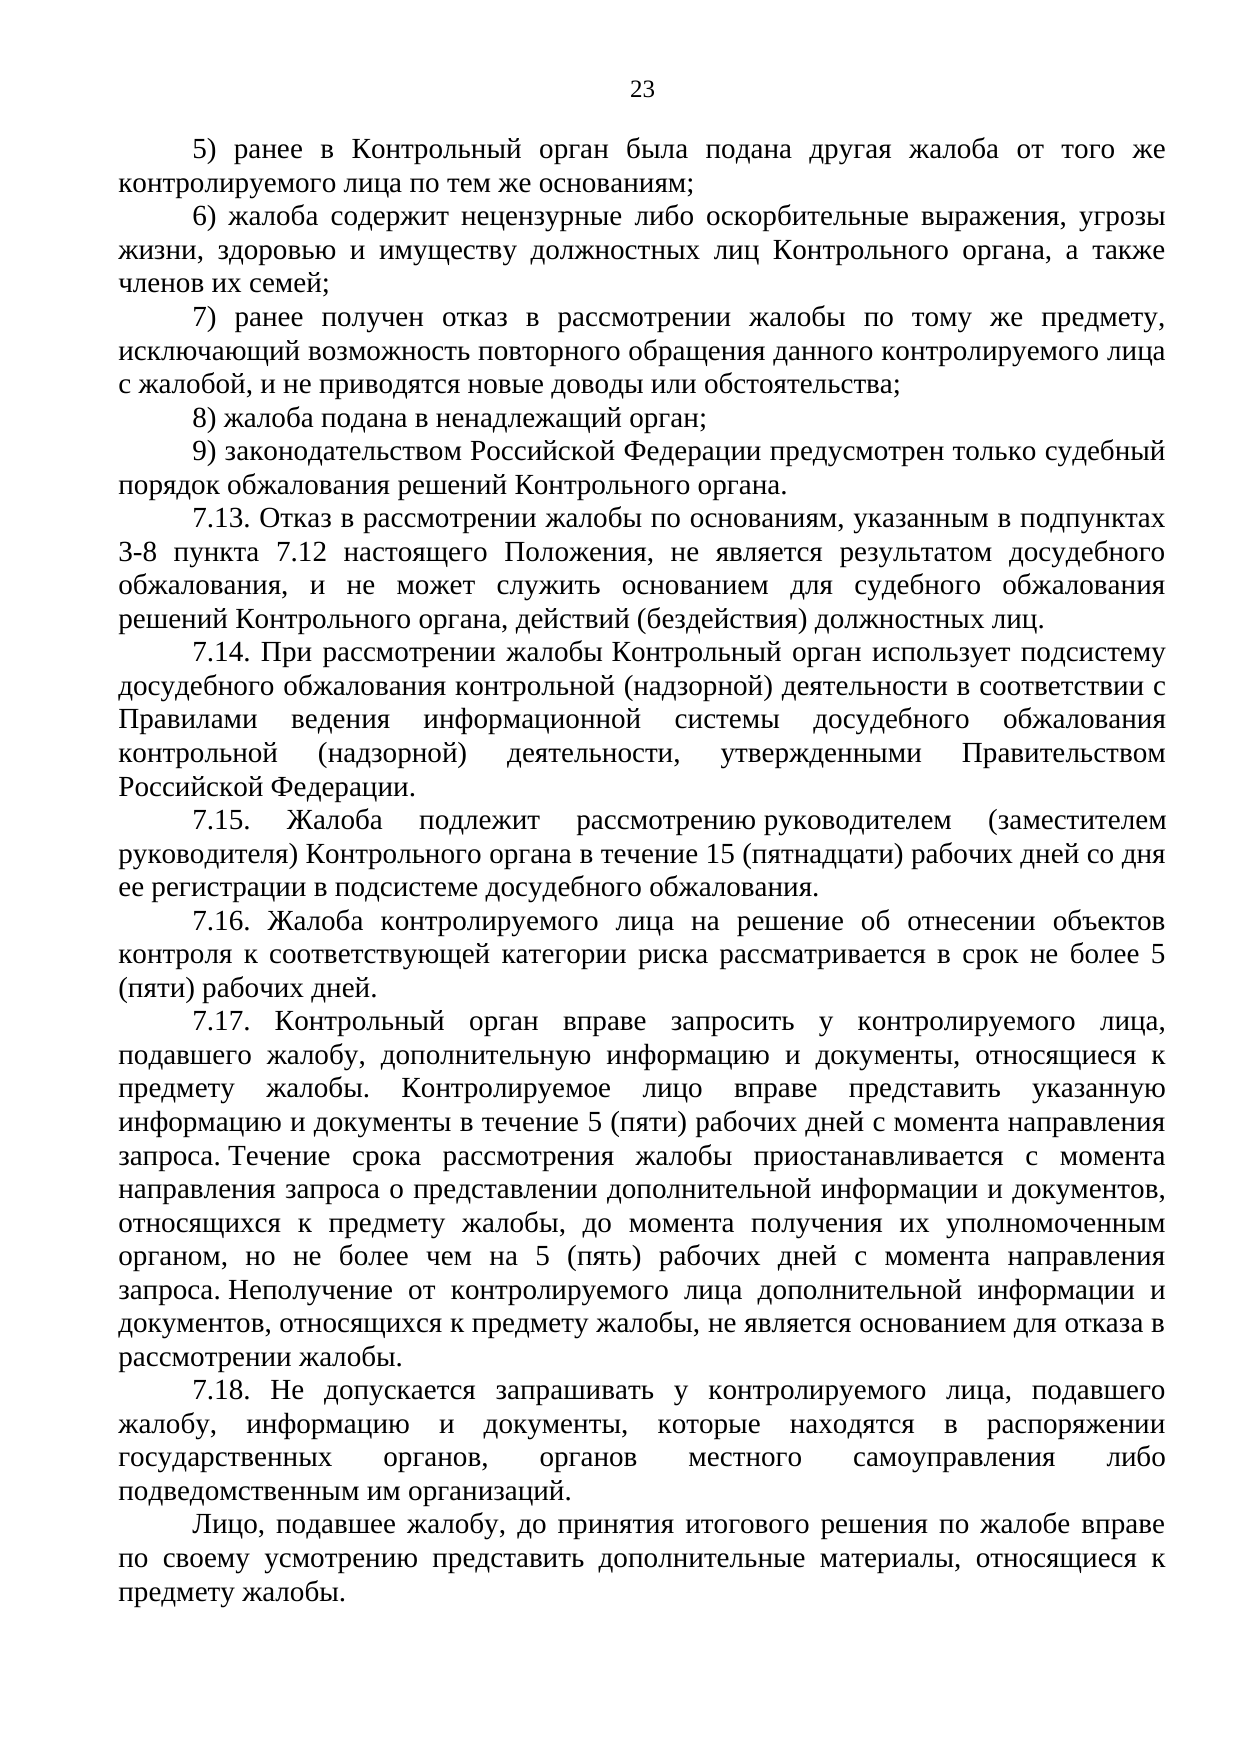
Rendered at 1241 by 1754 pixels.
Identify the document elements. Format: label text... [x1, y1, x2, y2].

text 7.18. Не допускается запрашивать у контролируемого лица, подавшего жалобу, информацию и документы, которые находятся в распоряжении государственных органов, органов местного самоуправления либо подведомственным им организаций. [118, 1372, 1167, 1507]
text 7.13. Отказ в рассмотрении жалобы по основаниям, указанным в подпунктах 3-8 пункта 7.12 настоящего Положения, не является результатом досудебного обжалования, и не может служить основанием для судебного обжалования решений Контрольного органа, действий (бездействия) должностных лиц. [118, 500, 1167, 634]
text 7.17. Контрольный орган вправе запросить у контролируемого лица, подавшего жалобу, дополнительную информацию и документы, относящиеся к предмету жалобы. Контролируемое лицо вправе представить указанную информацию и документы в течение 5 (пяти) рабочих дней с момента направления запроса. Течение срока рассмотрения жалобы приостанавливается с момента направления запроса о представлении дополнительной информации и документов, относящихся к предмету жалобы, до момента получения их уполномоченным органом, но не более чем на 5 (пять) рабочих дней с момента направления запроса. Неполучение от контролируемого лица дополнительной информации и документов, относящихся к предмету жалобы, не является основанием для отказа в рассмотрении жалобы. [118, 1003, 1167, 1372]
text 9) законодательством Российской Федерации предусмотрен только судебный порядок обжалования решений Контрольного органа. [118, 433, 1167, 500]
text 7.16. Жалоба контролируемого лица на решение об отнесении объектов контроля к соответствующей категории риска рассматривается в срок не более 5 (пяти) рабочих дней. [118, 903, 1167, 1003]
text 5) ранее в Контрольный орган была подана другая жалоба от того же контролируемого лица по тем же основаниям; [118, 131, 1167, 198]
text 7.15. Жалоба подлежит рассмотрению руководителем (заместителем руководителя) Контрольного органа в течение 15 (пятнадцати) рабочих дней со дня ее регистрации в подсистеме досудебного обжалования. [118, 802, 1167, 903]
text 6) жалоба содержит нецензурные либо оскорбительные выражения, угрозы жизни, здоровью и имуществу должностных лиц Контрольного органа, а также членов их семей; [118, 198, 1167, 299]
text 7) ранее получен отказ в рассмотрении жалобы по тому же предмету, исключающий возможность повторного обращения данного контролируемого лица с жалобой, и не приводятся новые доводы или обстоятельства; [118, 299, 1167, 400]
text 7.14. При рассмотрении жалобы Контрольный орган использует подсистему досудебного обжалования контрольной (надзорной) деятельности в соответствии с Правилами ведения информационной системы досудебного обжалования контрольной (надзорной) деятельности, утвержденными Правительством Российской Федерации. [118, 634, 1167, 802]
text 8) жалоба подана в ненадлежащий орган; [118, 400, 1167, 433]
text Лицо, подавшее жалобу, до принятия итогового решения по жалобе вправе по своему усмотрению представить дополнительные материалы, относящиеся к предмету жалобы. [118, 1507, 1167, 1607]
